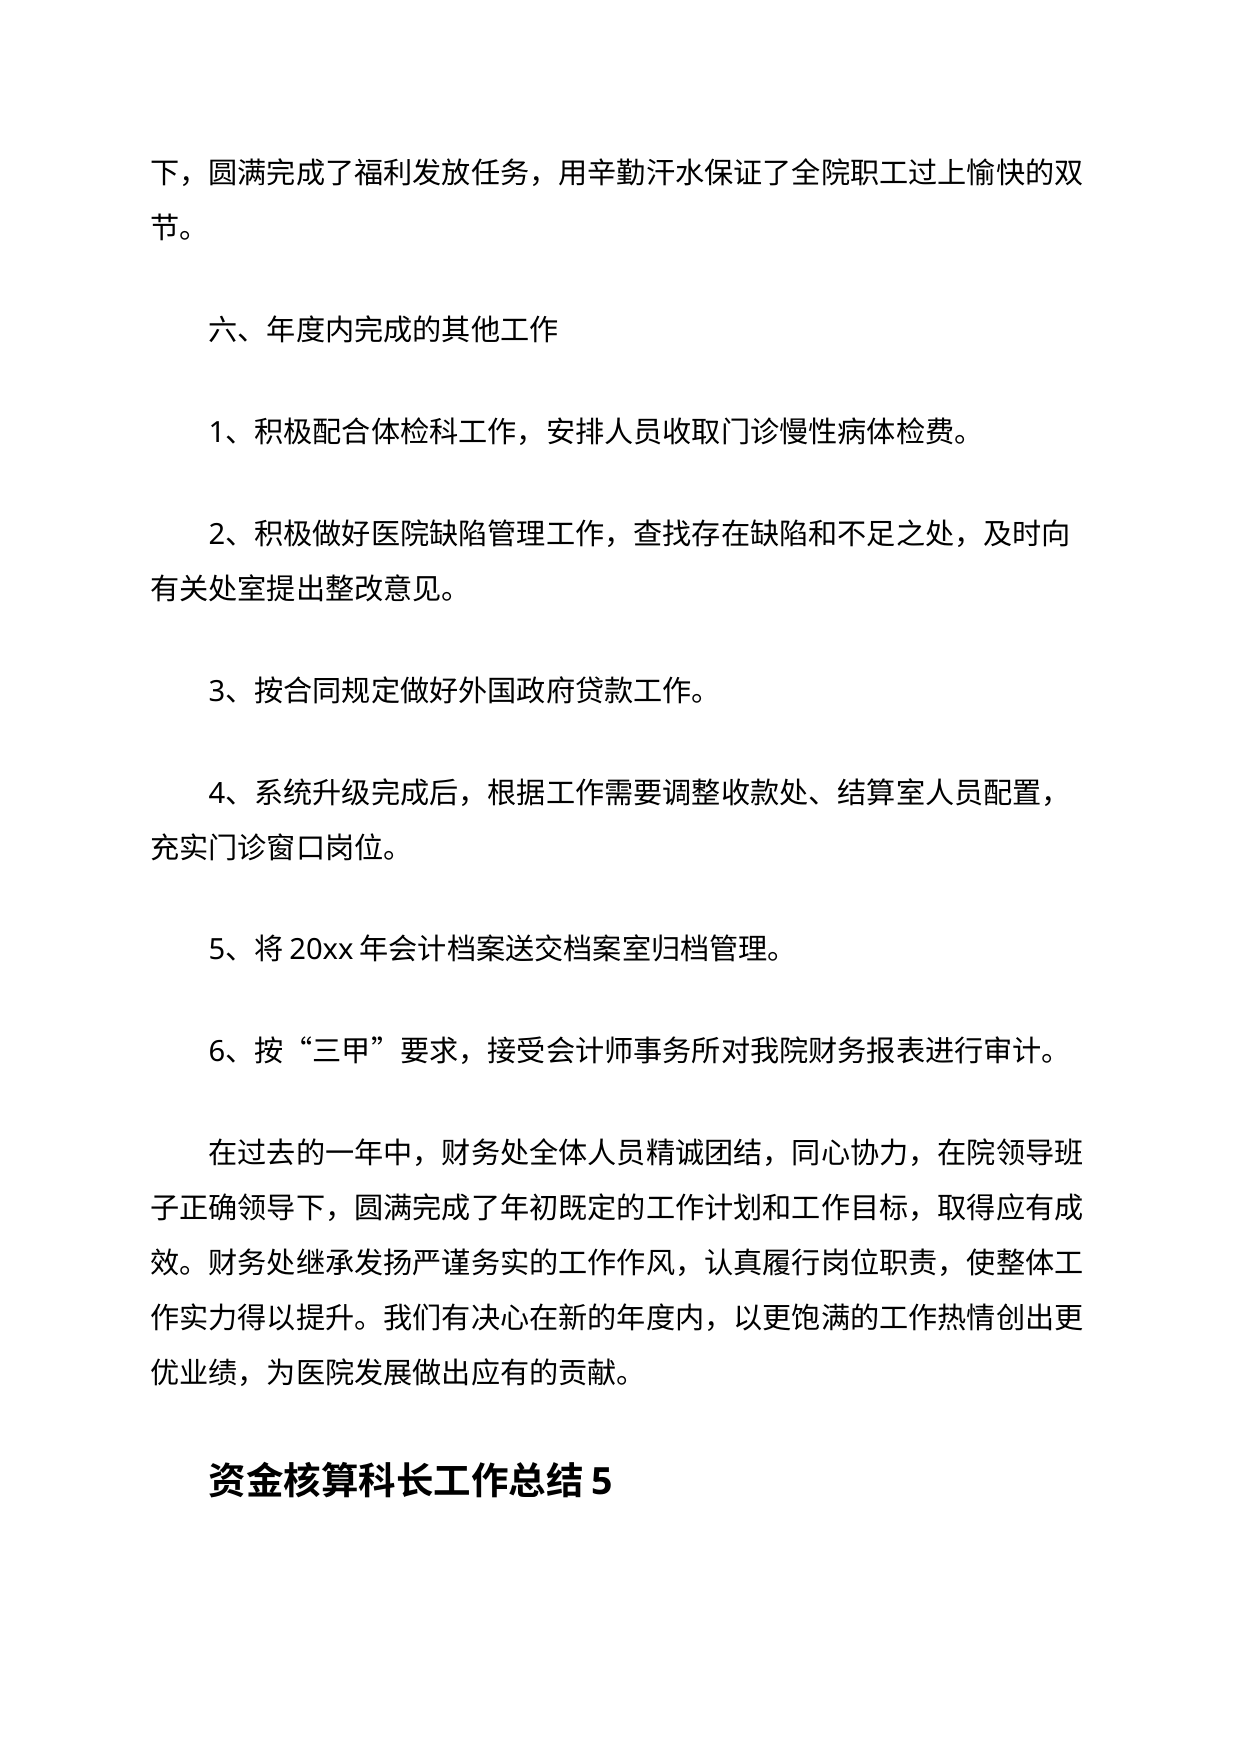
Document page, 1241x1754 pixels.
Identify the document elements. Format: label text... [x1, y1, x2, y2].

text 5、将20xx年会计档案送交档案室归档管理。 [150, 926, 1090, 968]
text 六、年度内完成的其他工作 [150, 307, 1090, 349]
text 6、按“三甲”要求，接受会计师事务所对我院财务报表进行审计。 [150, 1028, 1090, 1070]
text 1、积极配合体检科工作，安排人员收取门诊慢性病体检费。 [150, 408, 1090, 451]
text 资金核算科长工作总结5 [150, 1451, 1090, 1506]
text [150, 150, 1090, 247]
text 2、积极做好医院缺陷管理工作，查找存在缺陷和不足之处，及时向有关处室提出整改意见。 [150, 510, 1090, 608]
text 3、按合同规定做好外国政府贷款工作。 [150, 667, 1090, 709]
text 在过去的一年中，财务处全体人员精诚团结，同心协力，在院领导班子正确领导下，圆满完成了年初既定的工作计划和工作目标，取得应有成效。财务处继承发扬严谨务实的工作作风，认真履行岗位职责，使整体工作实力得以提升。我们有决心在新的年度内，以更饱满的工作热情创出更优业绩，为医院发展做出应有的贡献。 [150, 1130, 1090, 1392]
text 4、系统升级完成后，根据工作需要调整收款处、结算室人员配置，充实门诊窗口岗位。 [150, 769, 1090, 866]
